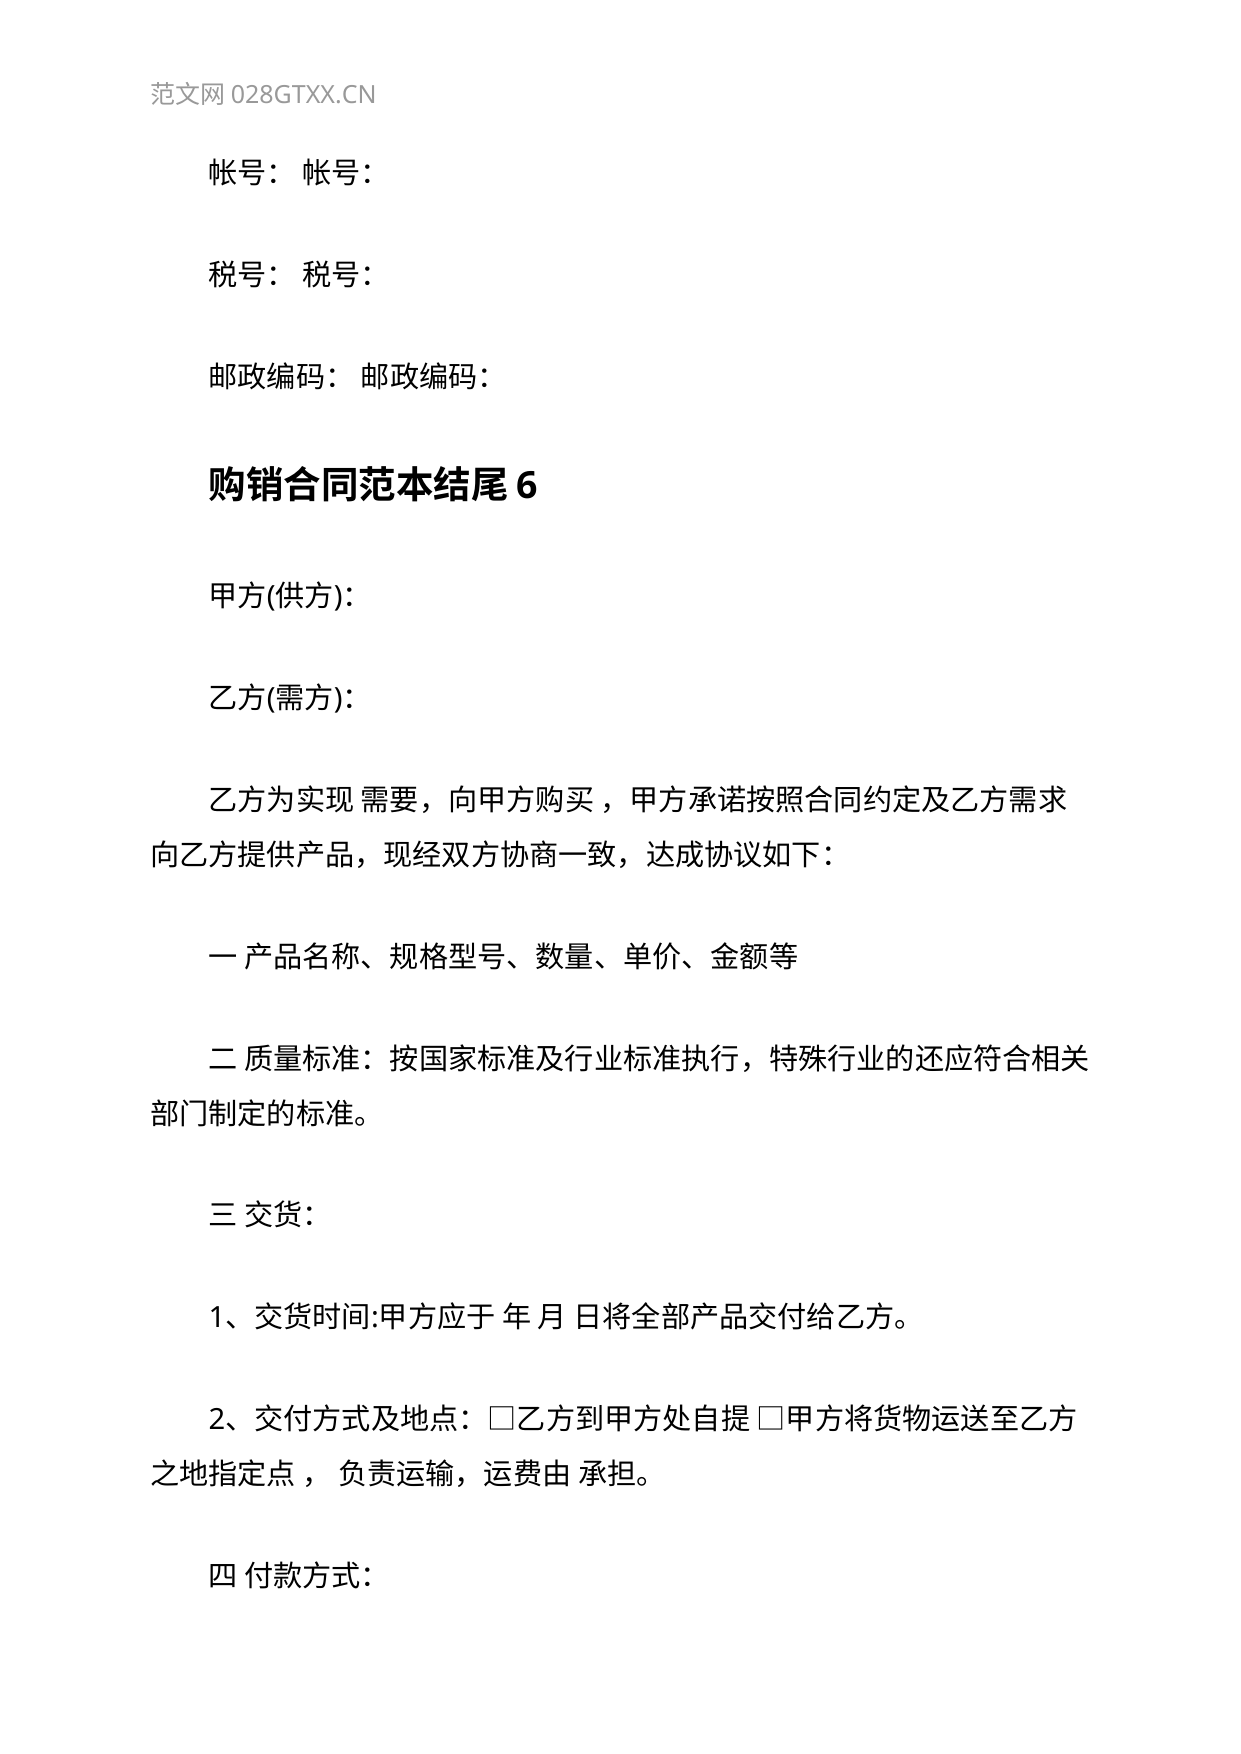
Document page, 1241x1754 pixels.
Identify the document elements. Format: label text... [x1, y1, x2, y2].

text 甲方(供方)： [150, 573, 1090, 615]
text 帐号： 帐号： [150, 150, 1090, 192]
text 税号： 税号： [150, 252, 1090, 294]
text 二 质量标准：按国家标准及行业标准执行，特殊行业的还应符合相关部门制定的标准。 [150, 1035, 1090, 1132]
text 2、交付方式及地点：□乙方到甲方处自提 □甲方将货物运送至乙方之地指定点 ， 负责运输，运费由 承担。 [150, 1396, 1090, 1493]
text 乙方为实现 需要，向甲方购买 ，甲方承诺按照合同约定及乙方需求向乙方提供产品，现经双方协商一致，达成协议如下： [150, 777, 1090, 874]
text 三 交货： [150, 1192, 1090, 1234]
text 购销合同范本结尾6 [150, 455, 1090, 510]
text 四 付款方式： [150, 1552, 1090, 1595]
text 乙方(需方)： [150, 675, 1090, 717]
text 邮政编码： 邮政编码： [150, 353, 1090, 396]
text 1、交货时间:甲方应于 年 月 日将全部产品交付给乙方。 [150, 1294, 1090, 1336]
text 一 产品名称、规格型号、数量、单价、金额等 [150, 933, 1090, 976]
